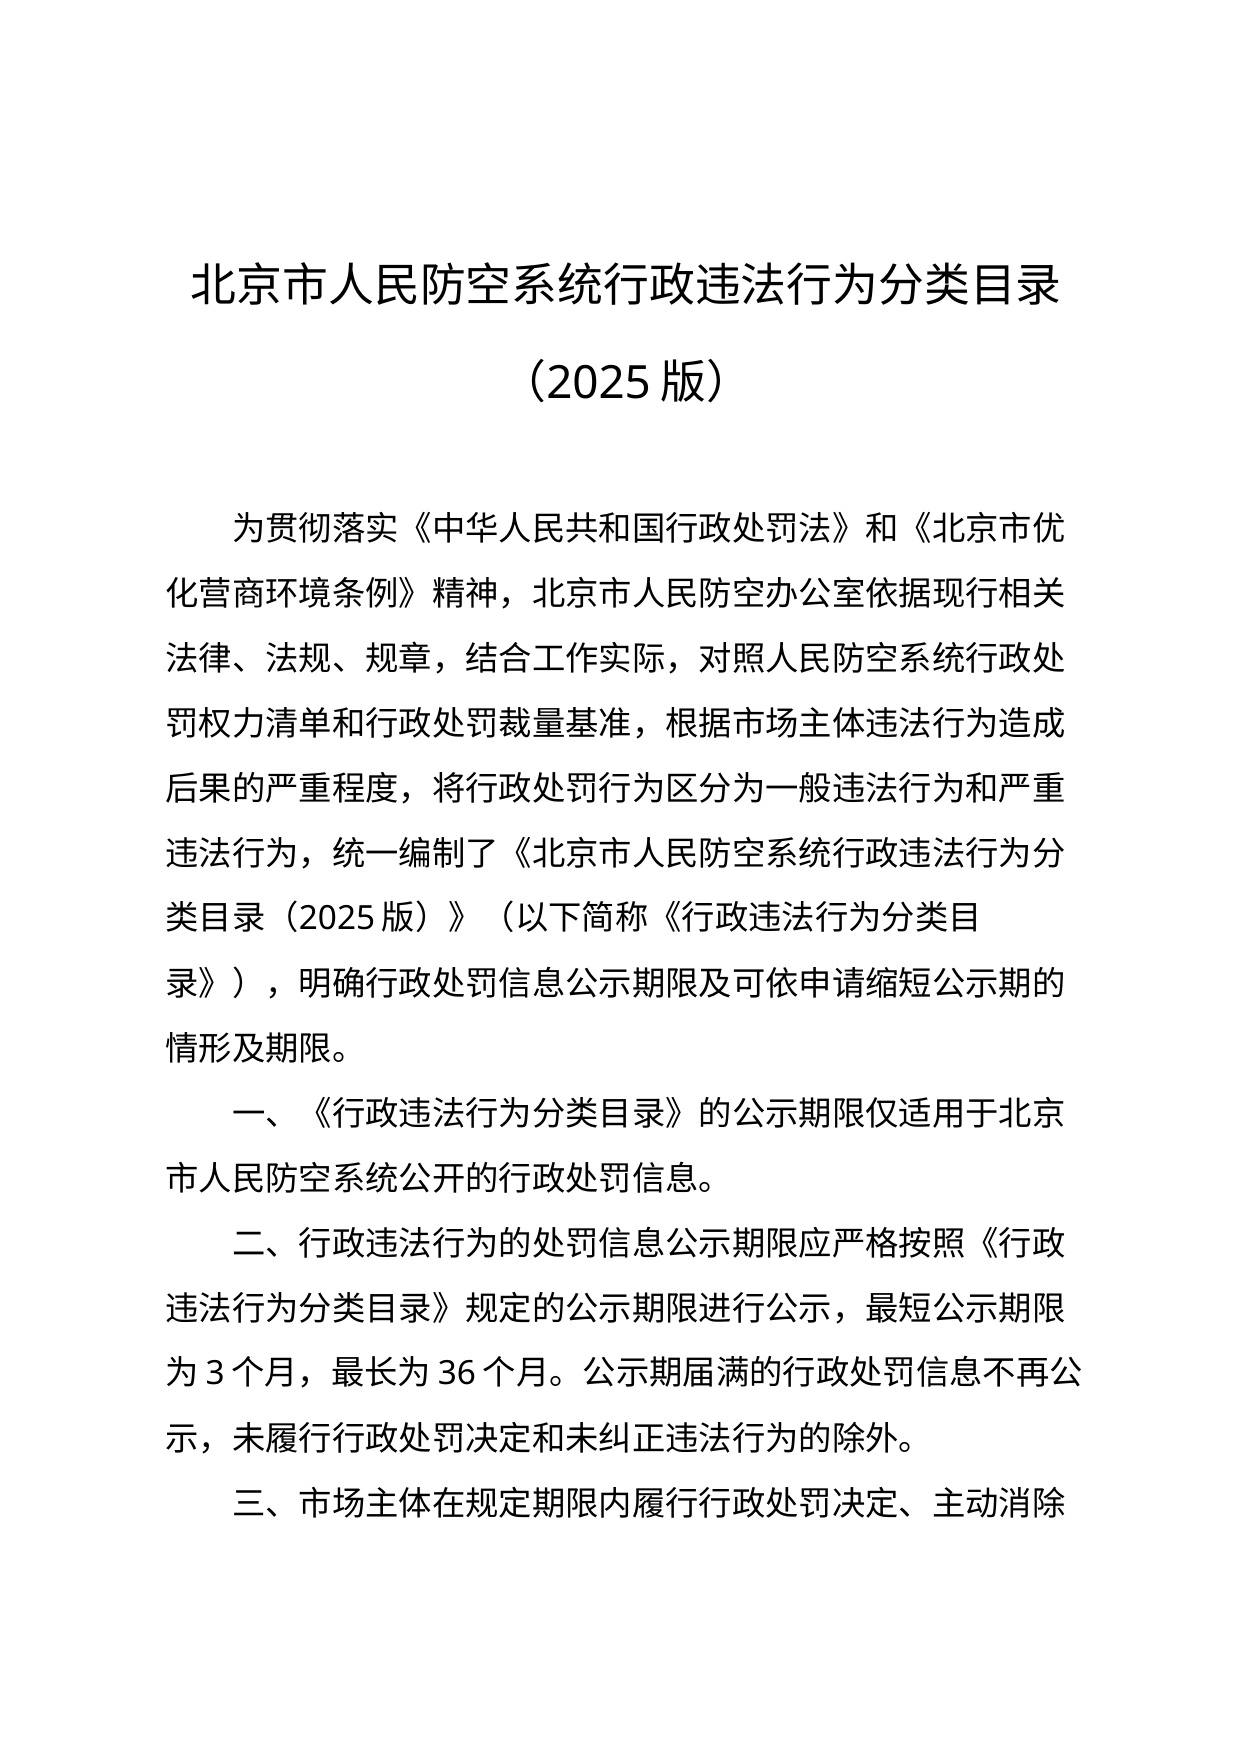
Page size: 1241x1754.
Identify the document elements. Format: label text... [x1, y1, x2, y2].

text 为贯彻落实《中华人民共和国行政处罚法》和《北京市优化营商环境条例》精神，北京市人民防空办公室依据现行相关法律、法规、规章，结合工作实际，对照人民防空系统行政处罚权力清单和行政处罚裁量基准，根据市场主体违法行为造成后果的严重程度，将行政处罚行为区分为一般违法行为和严重违法行为，统一编制了《北京市人民防空系统行政违法行为分类目录（2025版）》（以下简称《行政违法行为分类目录》），明确行政处罚信息公示期限及可依申请缩短公示期的情形及期限。 [165, 493, 1087, 1078]
text 北京市人民防空系统行政违法行为分类目录（2025版） [165, 233, 1087, 428]
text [165, 1468, 1087, 1533]
text 二、行政违法行为的处罚信息公示期限应严格按照《行政违法行为分类目录》规定的公示期限进行公示，最短公示期限为3个月，最长为36个月。公示期届满的行政处罚信息不再公示，未履行行政处罚决定和未纠正违法行为的除外。 [165, 1208, 1087, 1468]
text 一、《行政违法行为分类目录》的公示期限仅适用于北京市人民防空系统公开的行政处罚信息。 [165, 1078, 1087, 1208]
